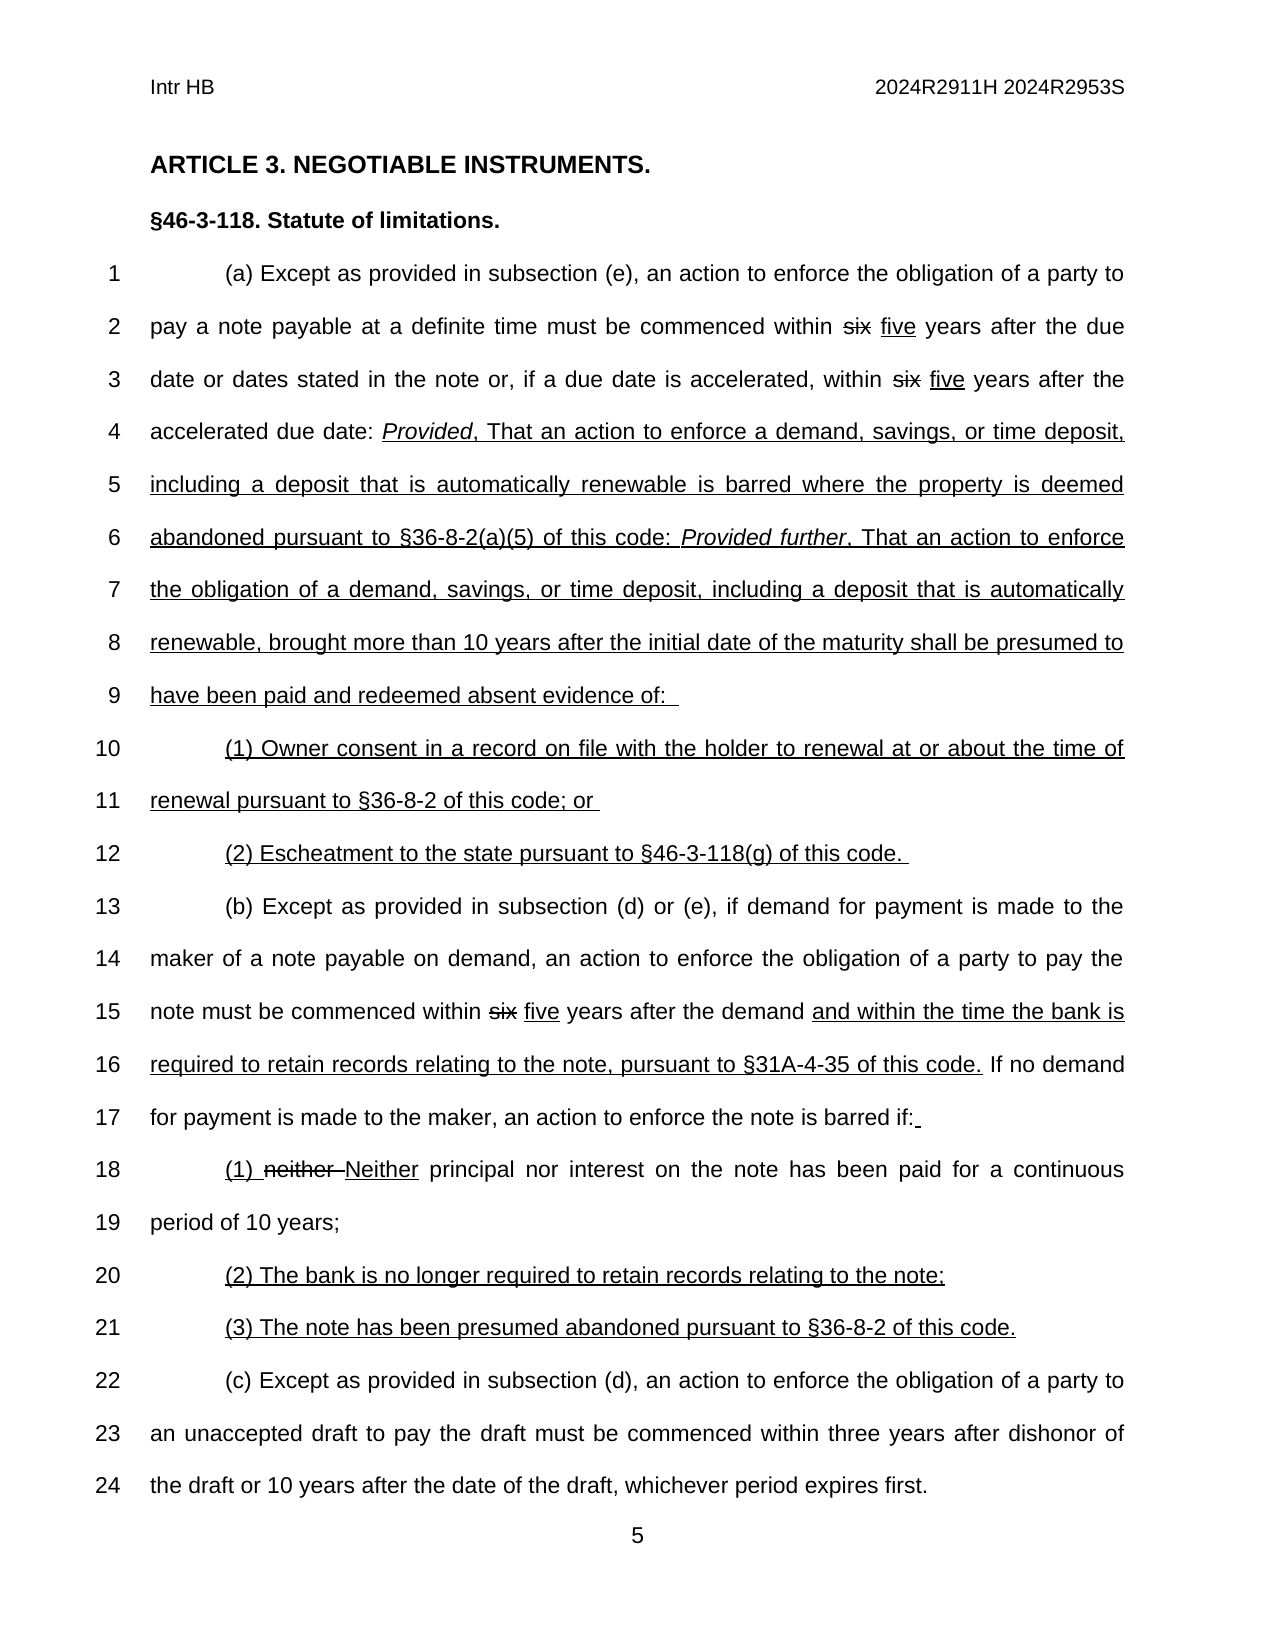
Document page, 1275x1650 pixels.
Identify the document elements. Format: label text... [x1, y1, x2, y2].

text (c) Except as provided in subsection (d), an action to enforce the obligation of a party to an unaccepted draft to pay the draft must be commenced within three years after dishonor of the draft or 10 years after the date of the draft, whichever period expires first. [150, 1367, 1125, 1499]
text (2) Escheatment to the state pursuant to §46-3-118(g) of this code. [150, 840, 1125, 866]
text (a) Except as provided in subsection (e), an action to enforce the obligation of a party to pay a note payable at a definite time must be commenced within six five years after the due date or dates stated in the note or, if a due date is accelerated, within six five years after the accelerated due date: Provided, That an action to enforce a demand, savings, or time deposit, including a deposit that is automatically renewable is barred where the property is deemed abandoned pursuant to §36-8-2(a)(5) of this code: Provided further, That an action to enforce the obligation of a demand, savings, or time deposit, including a deposit that is automatically renewable, brought more than 10 years after the initial date of the maturity shall be presumed to have been paid and redeemed absent evidence of: [150, 260, 1125, 546]
subtitle §46-3-118. Statute of limitations. [150, 207, 1125, 234]
text (1) Owner consent in a record on file with the holder to renewal at or about the time of renewal pursuant to §36-8-2 of this code; or [150, 734, 1125, 814]
text (a) Except as provided in subsection (e), an action to enforce the obligation of a party to pay a note payable at a definite time must be commenced within six five years after the due date or dates stated in the note or, if a due date is accelerated, within six five years after the accelerated due date: Provided, That an action to enforce a demand, savings, or time deposit, including a deposit that is automatically renewable is barred where the property is deemed abandoned pursuant to §36-8-2(a)(5) of this code: Provided further, That an action to enforce the obligation of a demand, savings, or time deposit, including a deposit that is automatically renewable, brought more than 10 years after the initial date of the maturity shall be presumed to have been paid and redeemed absent evidence of: [150, 547, 1125, 599]
subtitle ARTICLE 3. Negotiable instruments. [150, 150, 1125, 179]
text (a) Except as provided in subsection (e), an action to enforce the obligation of a party to pay a note payable at a definite time must be commenced within six five years after the due date or dates stated in the note or, if a due date is accelerated, within six five years after the accelerated due date: Provided, That an action to enforce a demand, savings, or time deposit, including a deposit that is automatically renewable is barred where the property is deemed abandoned pursuant to §36-8-2(a)(5) of this code: Provided further, That an action to enforce the obligation of a demand, savings, or time deposit, including a deposit that is automatically renewable, brought more than 10 years after the initial date of the maturity shall be presumed to have been paid and redeemed absent evidence of: [150, 600, 1125, 708]
text (1) neither Neither principal nor interest on the note has been paid for a continuous period of 10 years; [150, 1156, 1125, 1235]
text (b) Except as provided in subsection (d) or (e), if demand for payment is made to the maker of a note payable on demand, an action to enforce the obligation of a party to pay the note must be commenced within six five years after the demand and within the time the bank is required to retain records relating to the note, pursuant to §31A-4-35 of this code. If no demand for payment is made to the maker, an action to enforce the note is barred if: [150, 893, 1125, 1130]
text (2) The bank is no longer required to retain records relating to the note; [150, 1262, 1125, 1288]
text (3) The note has been presumed abandoned pursuant to §36-8-2 of this code. [150, 1314, 1125, 1341]
